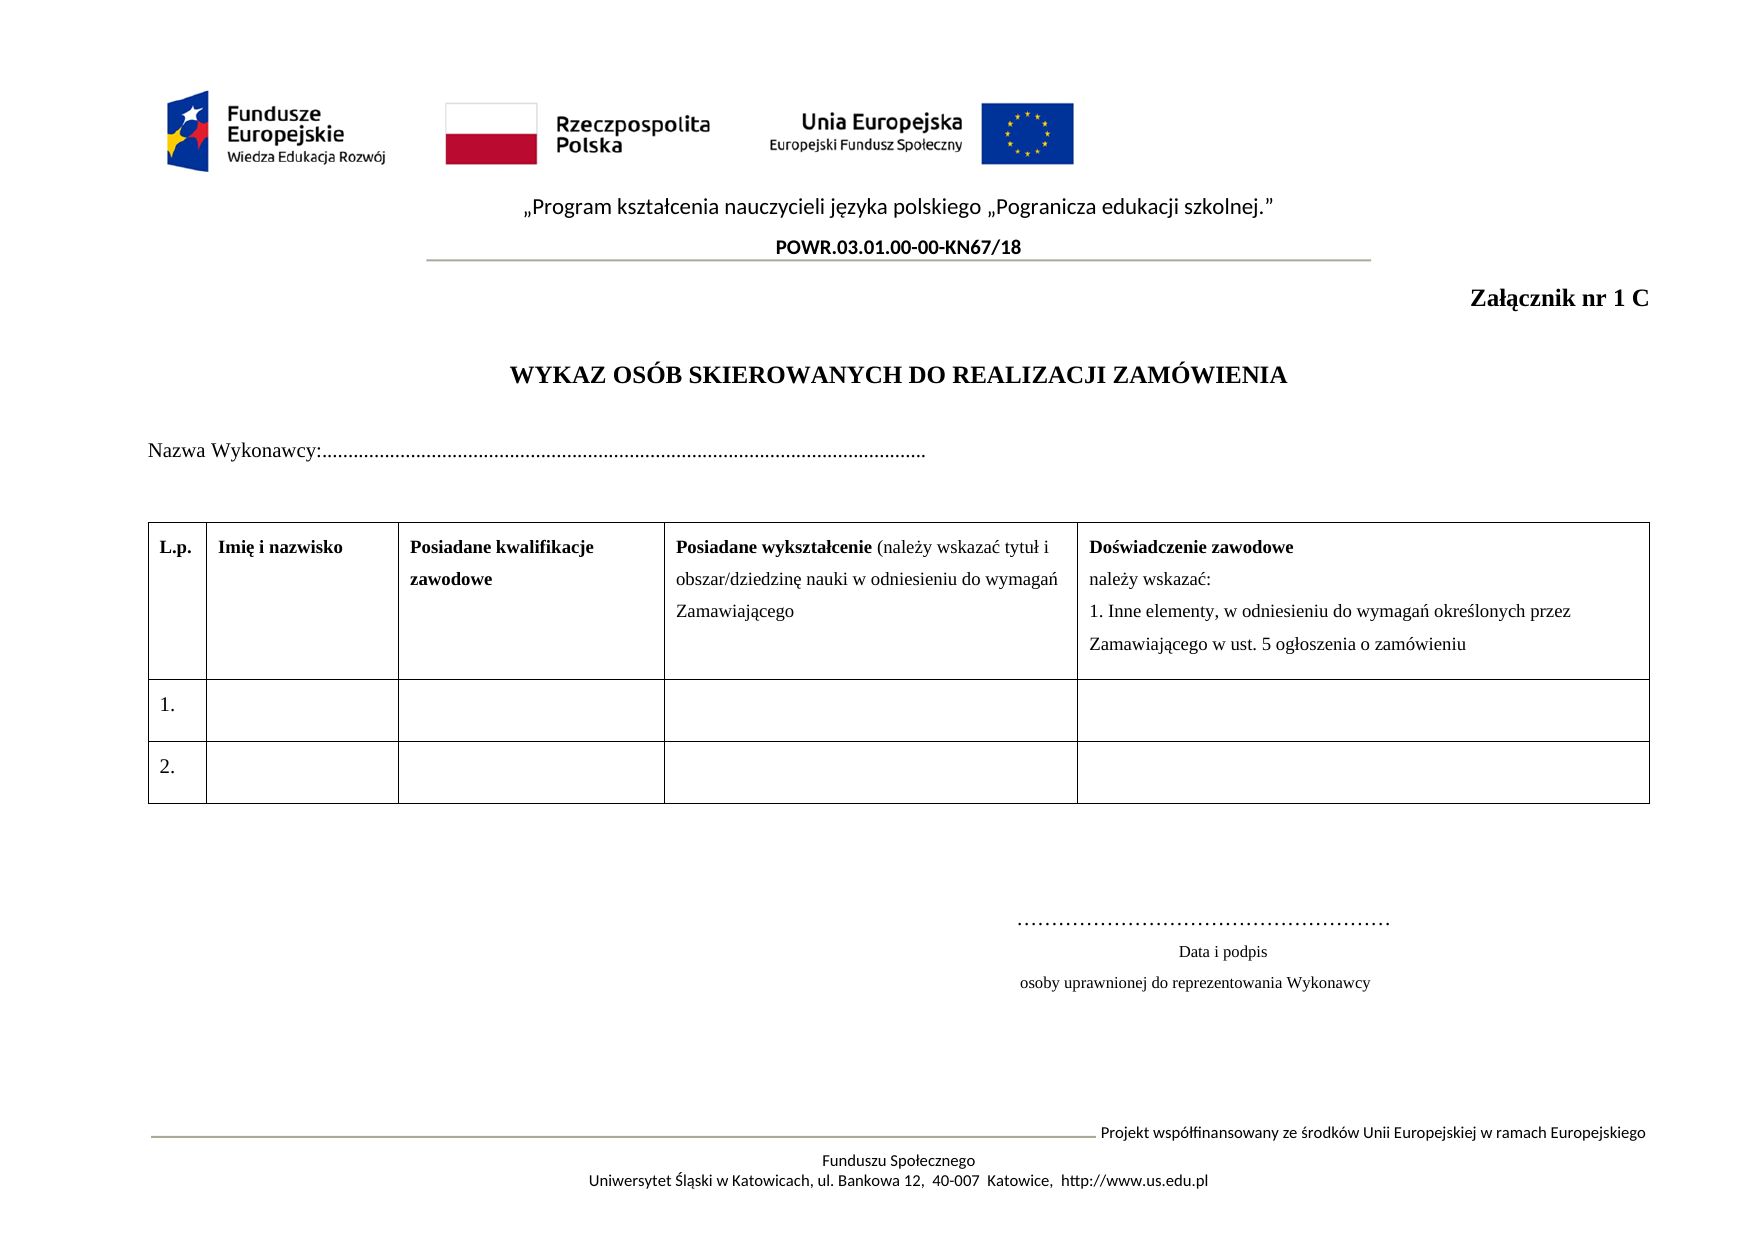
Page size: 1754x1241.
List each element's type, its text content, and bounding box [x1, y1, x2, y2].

table_cell [399, 680, 664, 741]
table_cell [207, 680, 398, 741]
table_header Doświadczenie zawodowe należy wskazać: 1. Inne elementy, w odniesieniu do wymagań określonych przez Zamawiającego w ust. 5 ogłoszenia o zamówieniu [1078, 523, 1649, 678]
text Nazwa Wykonawcy:.................................................................................................................... [148, 401, 1650, 498]
table_header Imię i nazwisko [207, 523, 398, 678]
text osoby uprawnionej do reprezentowania Wykonawcy [620, 973, 1650, 1034]
table_cell [207, 742, 398, 803]
text Data i podpis [620, 942, 1650, 961]
picture [147, 70, 1093, 192]
table_header Posiadane kwalifikacje zawodowe [399, 523, 664, 678]
table_cell [399, 742, 664, 803]
table_cell [1078, 742, 1649, 803]
text Załącznik nr 1 C [148, 283, 1650, 336]
table_cell 1. [149, 680, 206, 741]
table_cell [1078, 680, 1649, 741]
table_cell [665, 742, 1077, 803]
table_cell [665, 680, 1077, 741]
table_header L.p. [149, 523, 206, 678]
table_header Posiadane wykształcenie (należy wskazać tytuł i obszar/dziedzinę nauki w odniesieniu do wymagań Zamawiającego [665, 523, 1077, 678]
table_cell 2. [149, 742, 206, 803]
text ……………………………………………… [148, 906, 1650, 929]
text WYKAZ OSÓB SKIEROWANYCH DO REALIZACJI ZAMÓWIENIA [148, 360, 1650, 389]
